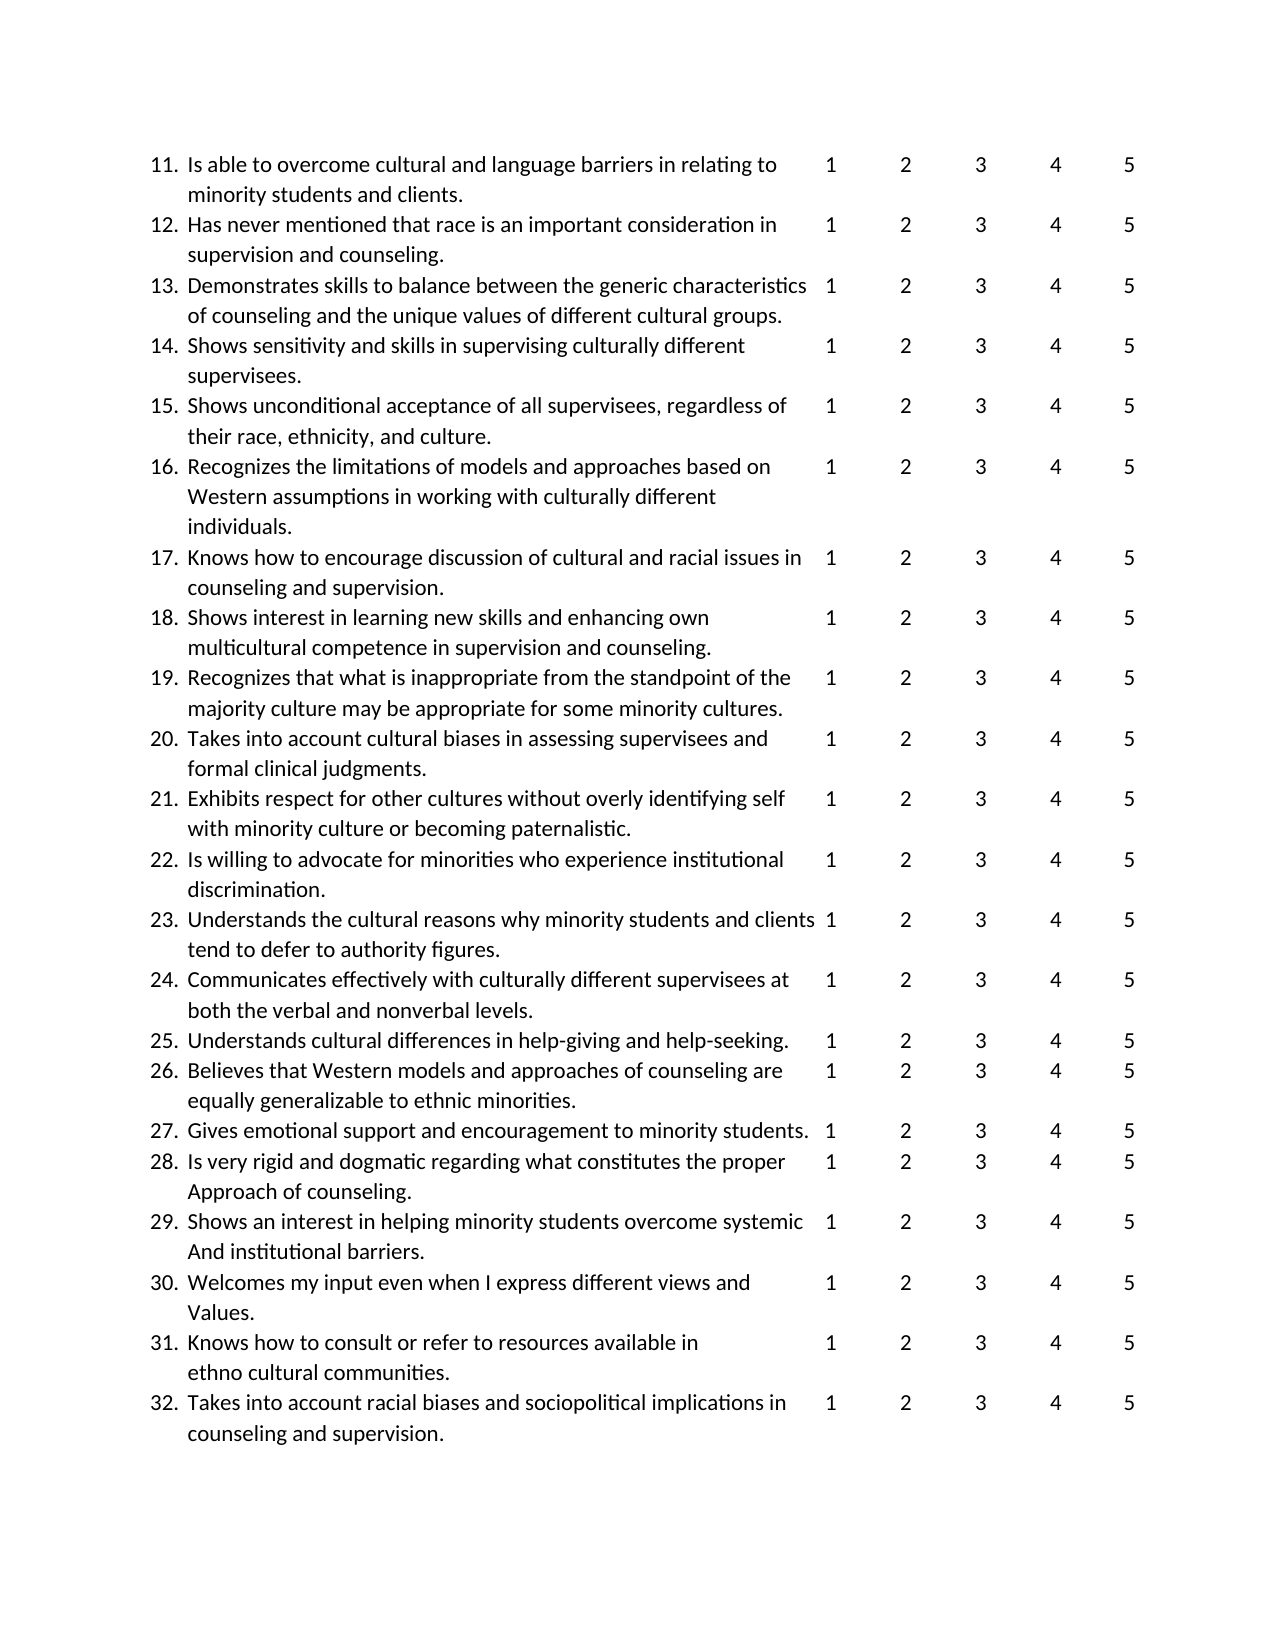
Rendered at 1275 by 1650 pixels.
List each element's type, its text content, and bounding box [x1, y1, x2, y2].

list And institutional barriers. [187, 1237, 1172, 1266]
list Values. [187, 1298, 1172, 1326]
list Takes into account racial biases and sociopolitical implications in 1 2 3 4 5 [150, 1388, 1172, 1417]
list Western assumptions in working with culturally different [187, 482, 1172, 510]
list Exhibits respect for other cultures without overly identifying self 1 2 3 4 5 [150, 784, 1172, 812]
list supervision and counseling. [187, 241, 1172, 269]
list Approach of counseling. [187, 1177, 1172, 1205]
list discrimination. [187, 875, 1172, 903]
list of counseling and the unique values of different cultural groups. [187, 301, 1172, 329]
list Recognizes the limitations of models and approaches based on 1 2 3 4 5 [150, 452, 1172, 480]
list Knows how to encourage discussion of cultural and racial issues in 1 2 3 4 5 [150, 543, 1172, 571]
list multicultural competence in supervision and counseling. [187, 633, 1172, 661]
list both the verbal and nonverbal levels. [187, 996, 1172, 1024]
list counseling and supervision. [187, 573, 1172, 601]
list Shows interest in learning new skills and enhancing own 1 2 3 4 5 [150, 603, 1172, 631]
list Understands the cultural reasons why minority students and clients 1 2 3 4 5 [150, 905, 1172, 933]
list Has never mentioned that race is an important consideration in 1 2 3 4 5 [150, 210, 1172, 238]
list Shows unconditional acceptance of all supervisees, regardless of 1 2 3 4 5 [150, 392, 1172, 420]
list Gives emotional support and encouragement to minority students. 1 2 3 4 5 [150, 1117, 1172, 1145]
list Recognizes that what is inappropriate from the standpoint of the 1 2 3 4 5 [150, 663, 1172, 692]
list tend to defer to authority figures. [187, 935, 1172, 963]
list majority culture may be appropriate for some minority cultures. [187, 694, 1172, 722]
list Knows how to consult or refer to resources available in 1 2 3 4 5 [150, 1328, 1172, 1356]
list ethno cultural communities. [187, 1358, 1172, 1386]
list supervisees. [187, 361, 1172, 389]
list Is very rigid and dogmatic regarding what constitutes the proper 1 2 3 4 5 [150, 1147, 1172, 1175]
list Welcomes my input even when I express different views and 1 2 3 4 5 [150, 1268, 1172, 1296]
list Demonstrates skills to balance between the generic characteristics 1 2 3 4 5 [150, 271, 1172, 299]
list Takes into account cultural biases in assessing supervisees and 1 2 3 4 5 [150, 724, 1172, 752]
list equally generalizable to ethnic minorities. [187, 1086, 1172, 1114]
list individuals. [187, 512, 1172, 541]
list Is willing to advocate for minorities who experience institutional 1 2 3 4 5 [150, 845, 1172, 873]
list Communicates effectively with culturally different supervisees at 1 2 3 4 5 [150, 966, 1172, 994]
list Understands cultural differences in help-giving and help-seeking. 1 2 3 4 5 [150, 1026, 1172, 1054]
list Shows sensitivity and skills in supervising culturally different 1 2 3 4 5 [150, 331, 1172, 359]
list their race, ethnicity, and culture. [187, 422, 1172, 450]
list minority students and clients. [187, 180, 1172, 208]
list Shows an interest in helping minority students overcome systemic 1 2 3 4 5 [150, 1207, 1172, 1235]
list Is able to overcome cultural and language barriers in relating to 1 2 3 4 5 [150, 150, 1172, 178]
list with minority culture or becoming paternalistic. [187, 814, 1172, 843]
list formal clinical judgments. [187, 754, 1172, 782]
list counseling and supervision. [187, 1419, 1172, 1447]
list Believes that Western models and approaches of counseling are 1 2 3 4 5 [150, 1056, 1172, 1084]
